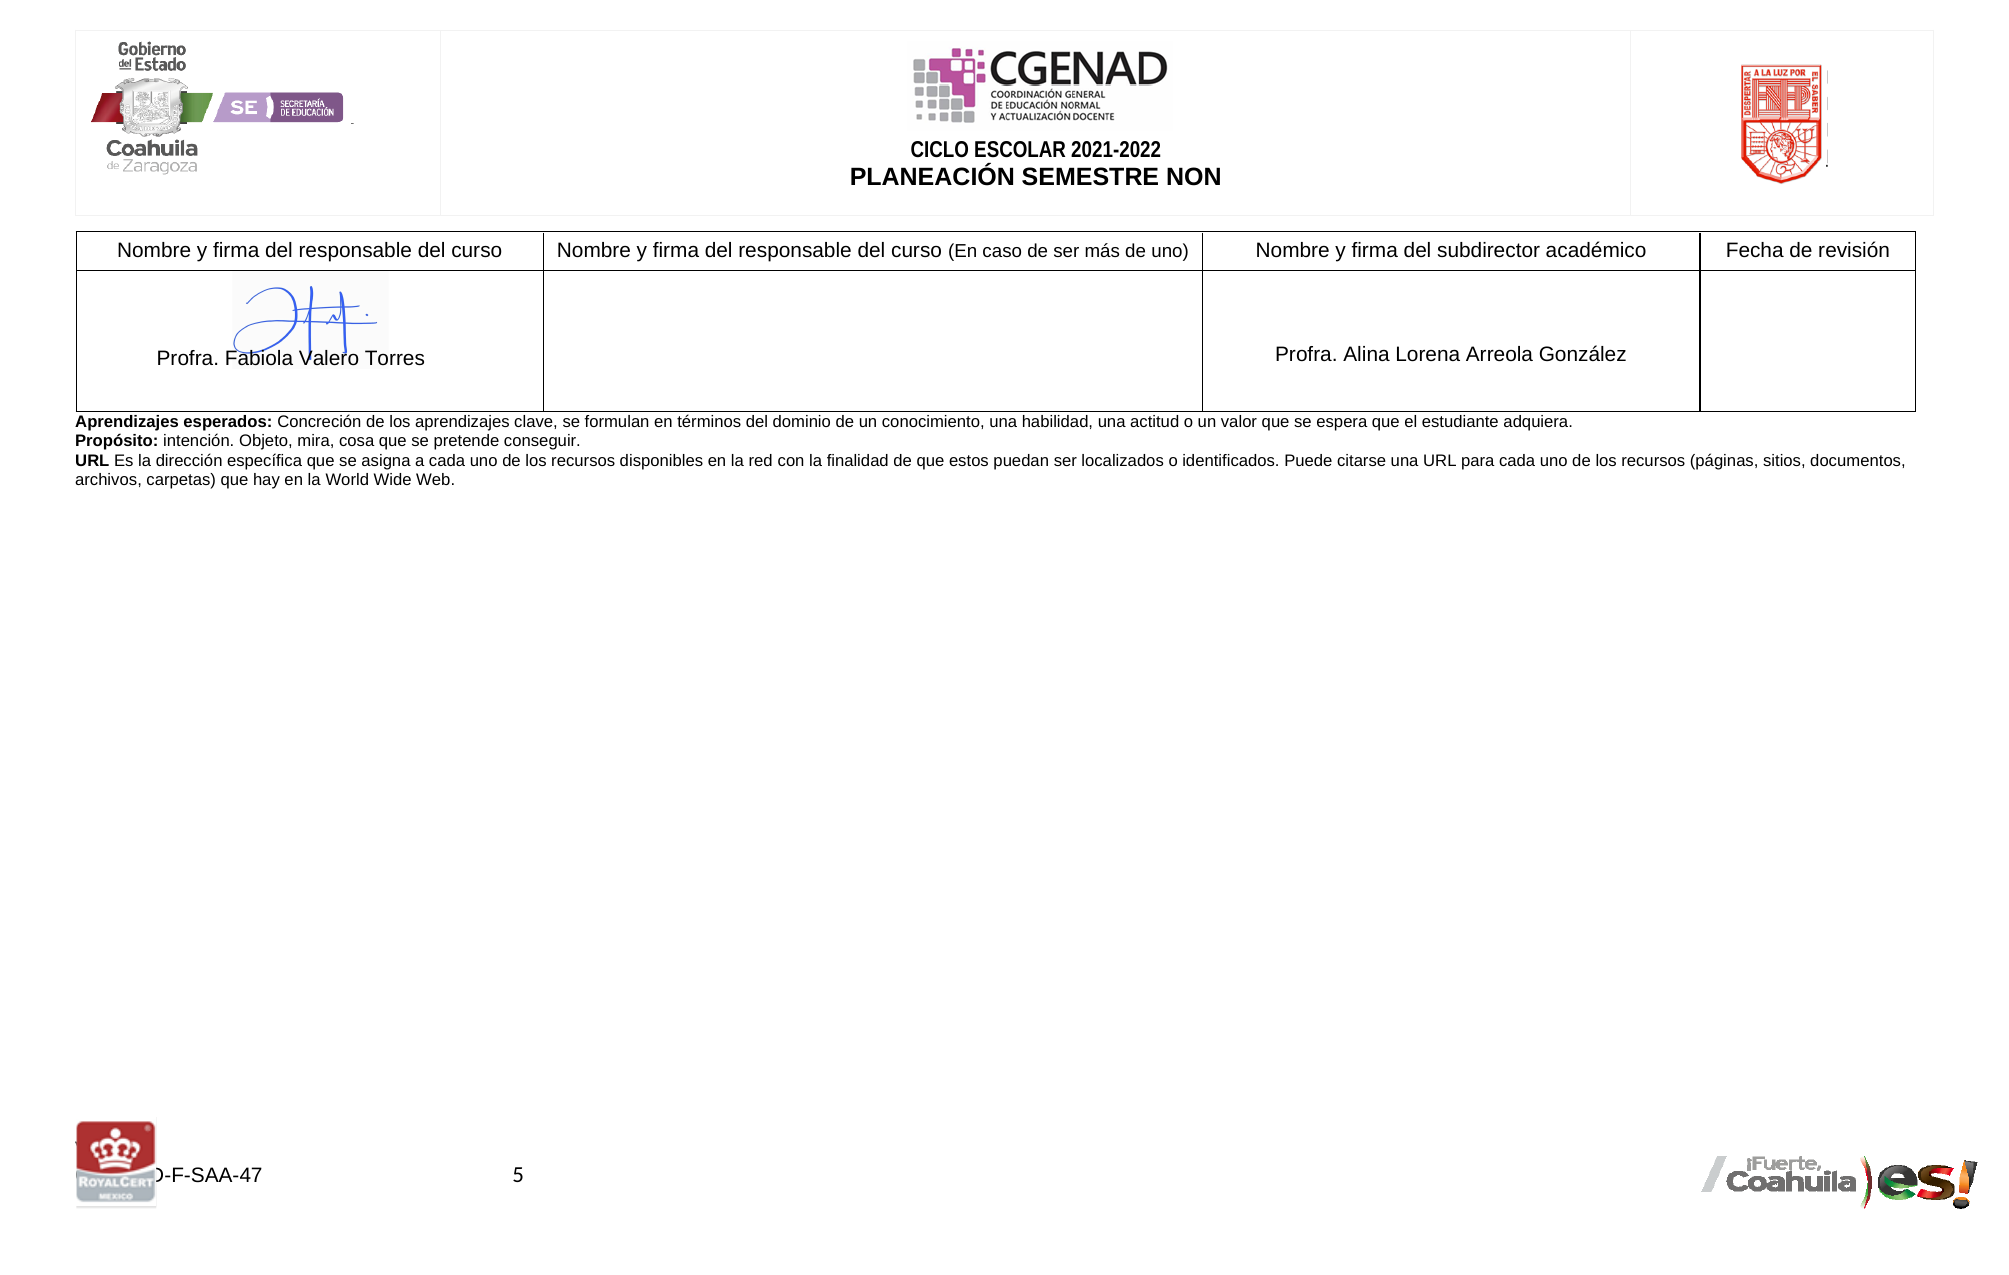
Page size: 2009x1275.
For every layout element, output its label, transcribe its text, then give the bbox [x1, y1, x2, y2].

table_cell Nombre y firma del subdirector académico [1203, 232, 1700, 270]
text Propósito: intención. Objeto, mira, cosa que se pretende conseguir. [75, 431, 1933, 450]
table_cell Nombre y firma del responsable del curso [77, 232, 543, 270]
table_cell Fecha de revisión [1701, 232, 1915, 270]
table_cell [544, 271, 1202, 411]
table_cell Profra. Fabiola Valero Torres [77, 271, 543, 411]
table_cell Nombre y firma del responsable del curso (En caso de ser más de uno) [544, 232, 1202, 270]
text Aprendizajes esperados: Concreción de los aprendizajes clave, se formulan en términos del dominio de un conocimiento, una habilidad, una actitud o un valor que se espera que el estudiante adquiera. [75, 412, 1933, 431]
picture [75, 1117, 157, 1209]
picture [81, 36, 354, 184]
picture [906, 41, 1173, 131]
table_cell [1701, 271, 1915, 411]
picture [1736, 56, 1828, 190]
picture [1692, 1140, 1990, 1220]
text URL Es la dirección específica que se asigna a cada uno de los recursos disponibles en la red con la finalidad de que estos puedan ser localizados o identificados. Puede citarse una URL para cada uno de los recursos (páginas, sitios, documentos, archivos, carpetas) que hay en la World Wide Web. [75, 450, 1933, 489]
table_cell Profra. Alina Lorena Arreola González [1203, 271, 1699, 411]
